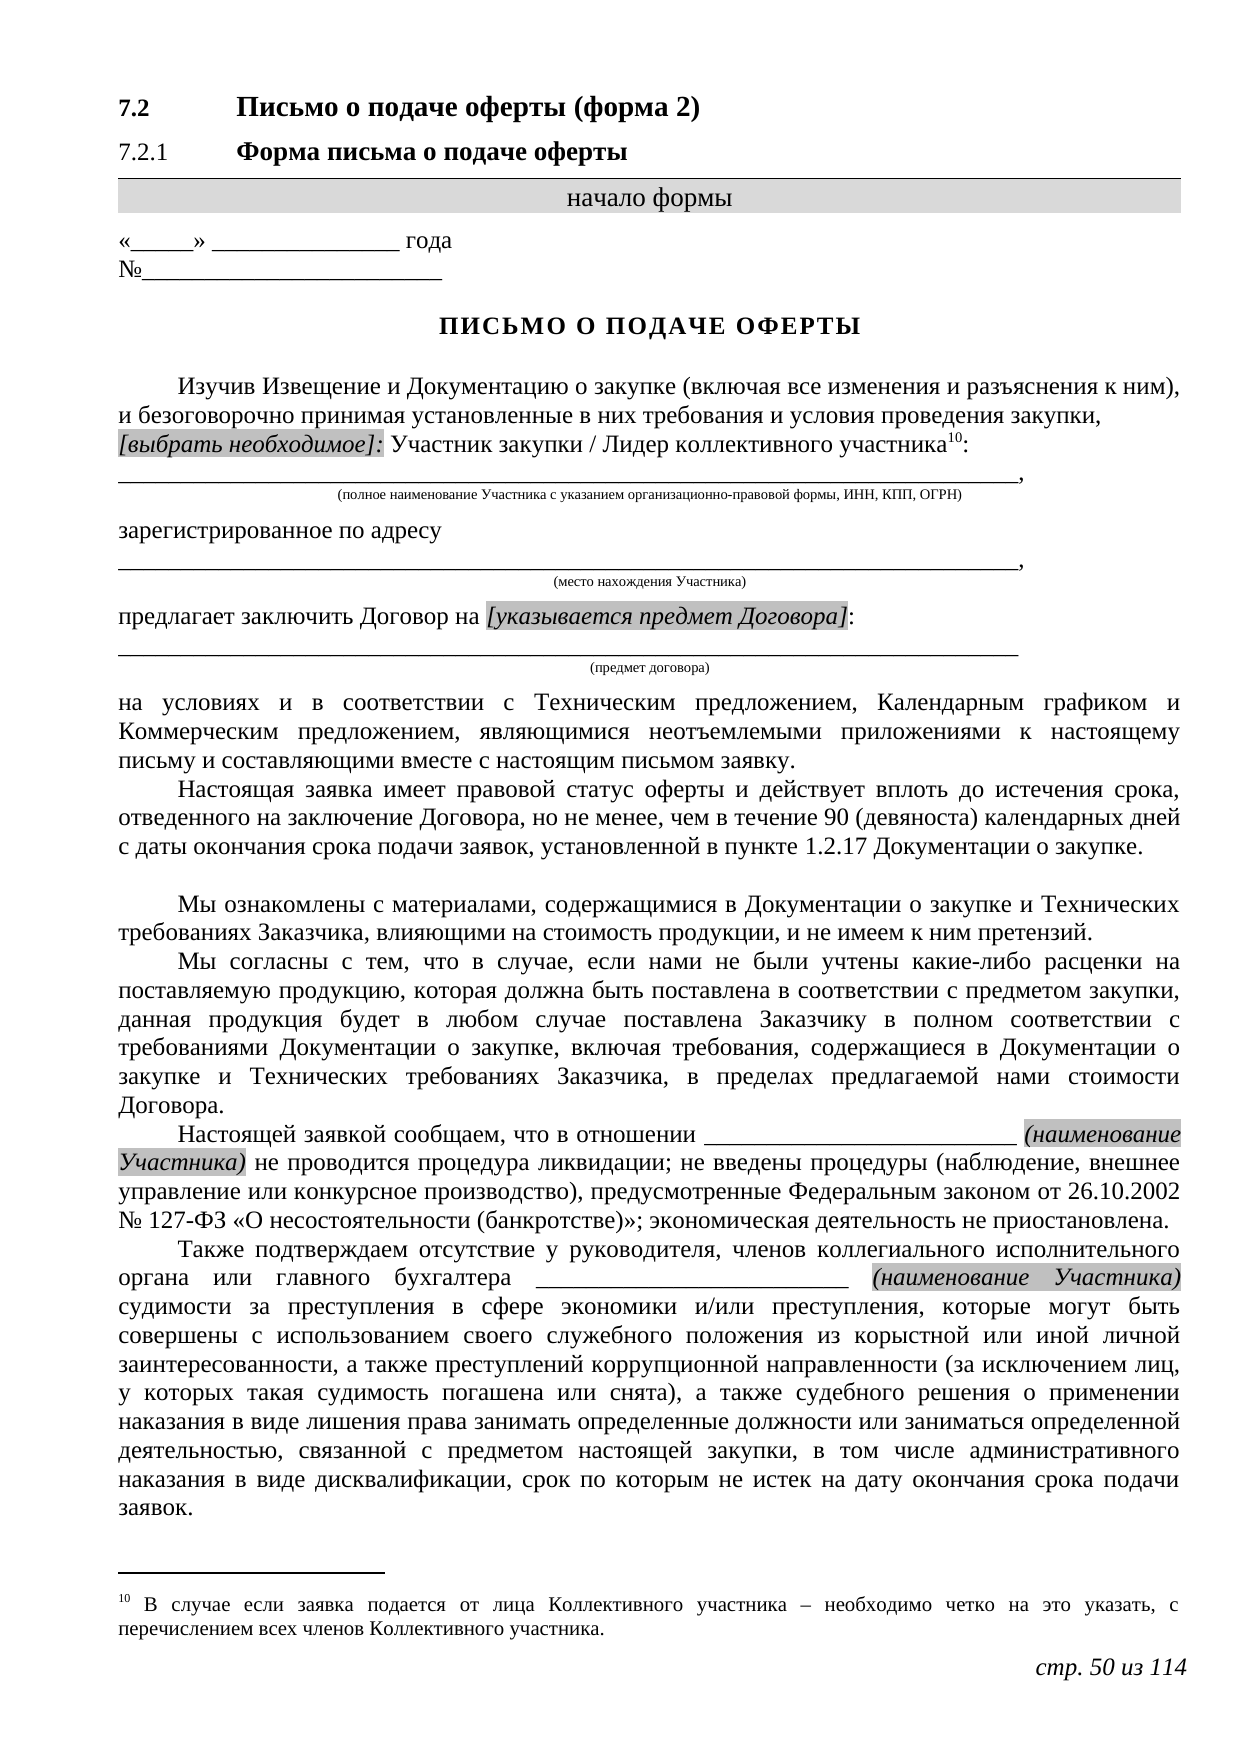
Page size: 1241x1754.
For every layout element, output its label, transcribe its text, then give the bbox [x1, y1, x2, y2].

text Настоящая заявка имеет правовой статус оферты и действует вплоть до истечения срока, отведенного на заключение Договора, но не менее, чем в течение 90 (девяноста) календарных дней с даты окончания срока подачи заявок, установленной в пункте 1.2.17 Документации о закупке. [118, 774, 1181, 860]
text Письмо о подаче оферты [118, 311, 1181, 340]
text (полное наименование Участника с указанием организационно-правовой формы, ИНН, КПП, ОГРН) [118, 486, 1181, 515]
text начало формы [118, 179, 1181, 213]
text предлагает заключить Договор на [указывается предмет Договора]: [118, 601, 486, 630]
text Изучив Извещение и Документацию о закупке (включая все изменения и разъяснения к ним), и безоговорочно принимая установленные в них требования и условия проведения закупки, [118, 371, 1181, 429]
text Форма письма о подаче оферты [118, 135, 1181, 166]
text Мы согласны с тем, что в случае, если нами не были учтены какие-либо расценки на поставляемую продукцию, которая должна быть поставлена в соответствии с предметом закупки, данная продукция будет в любом случае поставлена Заказчику в полном соответствии с требованиями Документации о закупке, включая требования, содержащиеся в Документации о закупке и Технических требованиях Заказчика, в пределах предлагаемой нами стоимости Договора. [118, 946, 1181, 1119]
text (предмет договора) [118, 659, 1181, 687]
text ________________________________________________________________________, [118, 457, 1181, 486]
text ________________________________________________________________________, [118, 544, 1181, 572]
text №________________________ [118, 254, 635, 283]
text Настоящей заявкой сообщаем, что в отношении _________________________ (наименование Участника) не проводится процедура ликвидации; не введены процедуры (наблюдение, внешнее управление или конкурсное производство), предусмотренные Федеральным законом от 26.10.2002 № 127-ФЗ «О несостоятельности (банкротстве)»; экономическая деятельность не приостановлена. [118, 1119, 1181, 1234]
text Мы ознакомлены с материалами, содержащимися в Документации о закупке и Технических требованиях Заказчика, влияющими на стоимость продукции, и не имеем к ним претензий. [118, 889, 1181, 946]
subtitle Письмо о подаче оферты (форма 2) [118, 89, 1181, 122]
text «_____» _______________ года [118, 225, 635, 254]
text (место нахождения Участника) [118, 572, 1181, 601]
text на условиях и в соответствии с Техническим предложением, Календарным графиком и Коммерческим предложением, являющимися неотъемлемыми приложениями к настоящему письму и составляющими вместе с настоящим письмом заявку. [118, 687, 1181, 774]
text [выбрать необходимое]: Участник закупки / Лидер коллективного участника: [384, 429, 1181, 457]
text предлагает заключить Договор на [указывается предмет Договора]: [848, 601, 1181, 630]
text ________________________________________________________________________ [118, 630, 1181, 659]
text зарегистрированное по адресу [118, 515, 1181, 544]
text Также подтверждаем отсутствие у руководителя, членов коллегиального исполнительного органа или главного бухгалтера _________________________ (наименование Участника) судимости за преступления в сфере экономики и/или преступления, которые могут быть совершены с использованием своего служебного положения из корыстной или иной личной заинтересованности, а также преступлений коррупционной направленности (за исключением лиц, у которых такая судимость погашена или снята), а также судебного решения о применении наказания в виде лишения права занимать определенные должности или заниматься определенной деятельностью, связанной с предметом настоящей закупки, в том числе административного наказания в виде дисквалификации, срок по которым не истек на дату окончания срока подачи заявок. [118, 1234, 1181, 1521]
